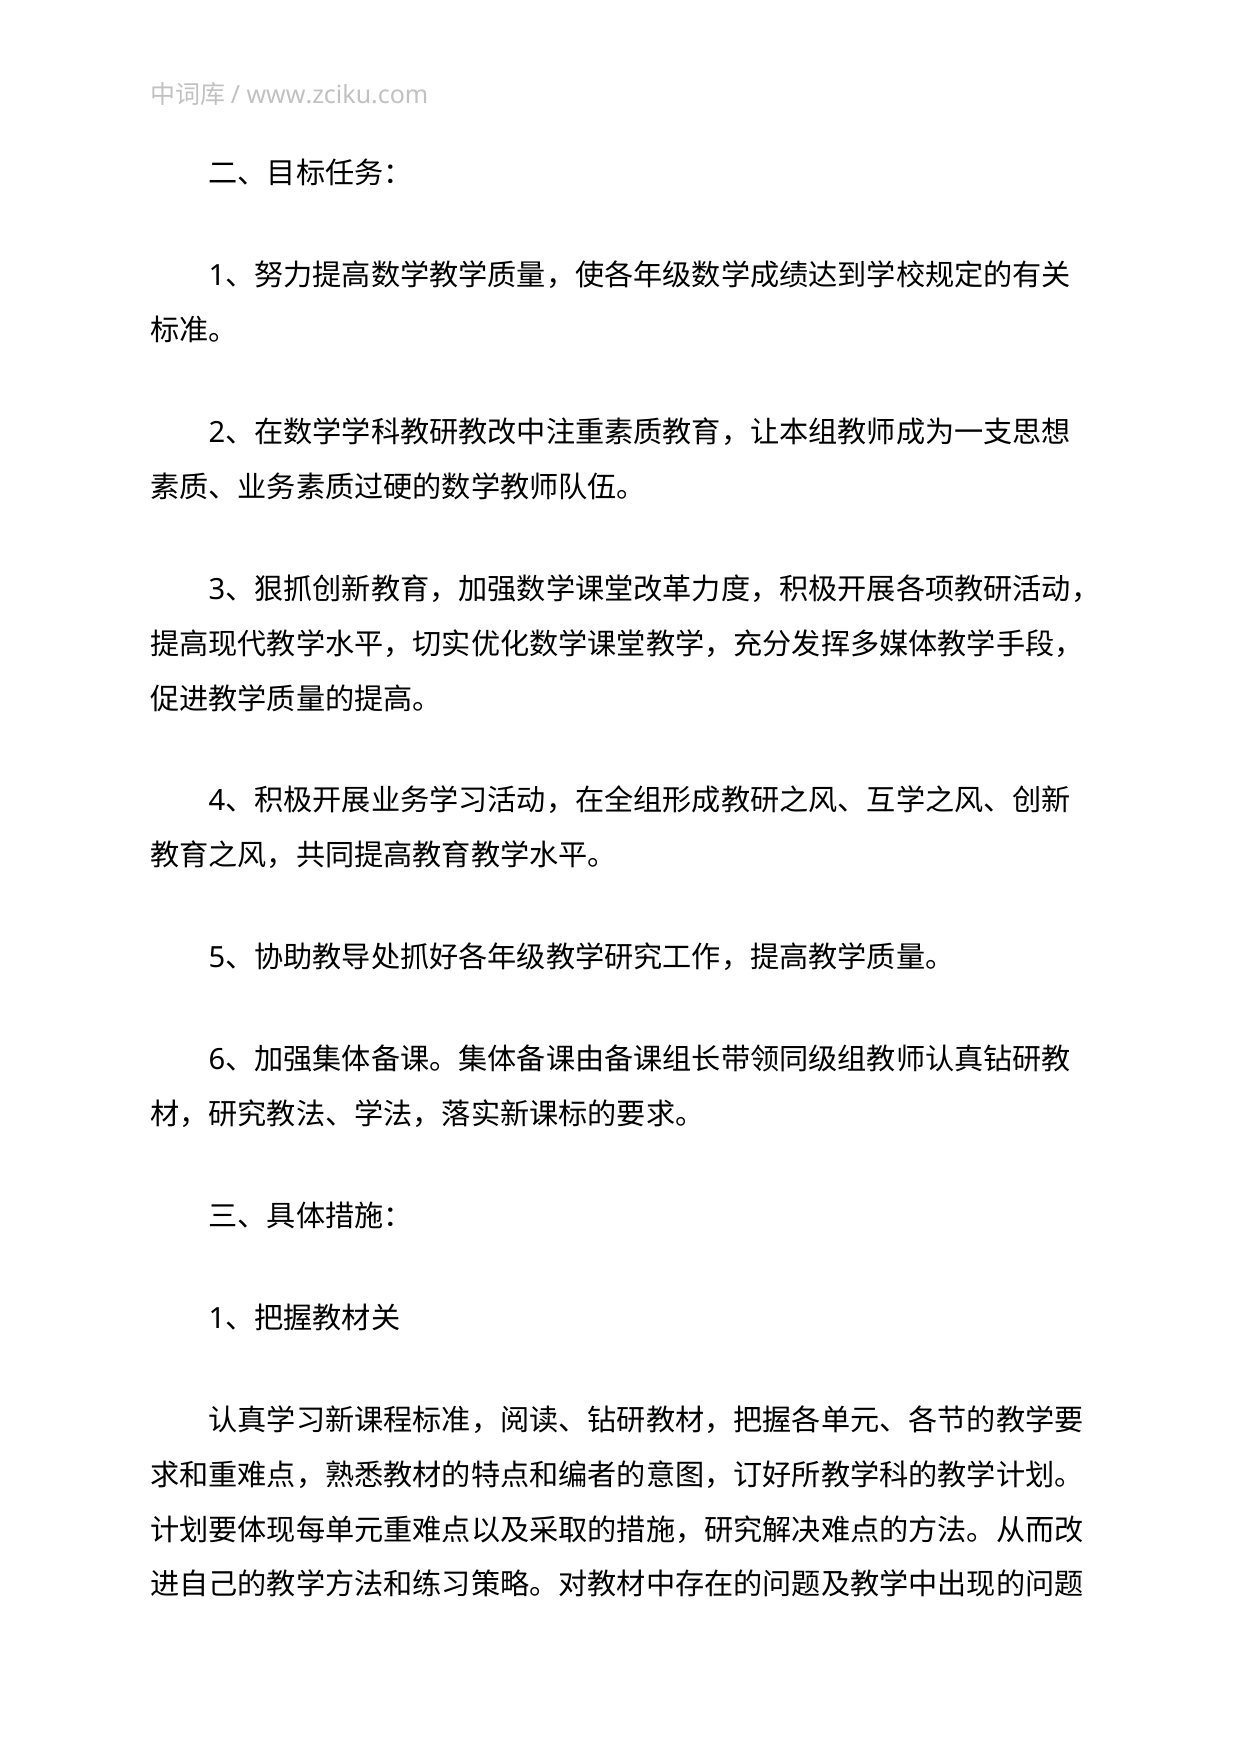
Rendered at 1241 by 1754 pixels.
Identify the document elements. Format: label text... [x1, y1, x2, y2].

text 6、加强集体备课。集体备课由备课组长带领同级组教师认真钻研教材，研究教法、学法，落实新课标的要求。 [150, 1036, 1090, 1133]
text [150, 1396, 1090, 1603]
text 5、协助教导处抓好各年级教学研究工作，提高教学质量。 [150, 934, 1090, 976]
text 二、目标任务： [150, 150, 1090, 192]
text 3、狠抓创新教育，加强数学课堂改革力度，积极开展各项教研活动，提高现代教学水平，切实优化数学课堂教学，充分发挥多媒体教学手段，促进教学质量的提高。 [150, 565, 1090, 717]
text 4、积极开展业务学习活动，在全组形成教研之风、互学之风、创新教育之风，共同提高教育教学水平。 [150, 777, 1090, 874]
text 1、努力提高数学教学质量，使各年级数学成绩达到学校规定的有关标准。 [150, 252, 1090, 349]
text 2、在数学学科教研教改中注重素质教育，让本组教师成为一支思想素质、业务素质过硬的数学教师队伍。 [150, 408, 1090, 506]
text 1、把握教材关 [150, 1294, 1090, 1337]
text 三、具体措施： [150, 1192, 1090, 1235]
